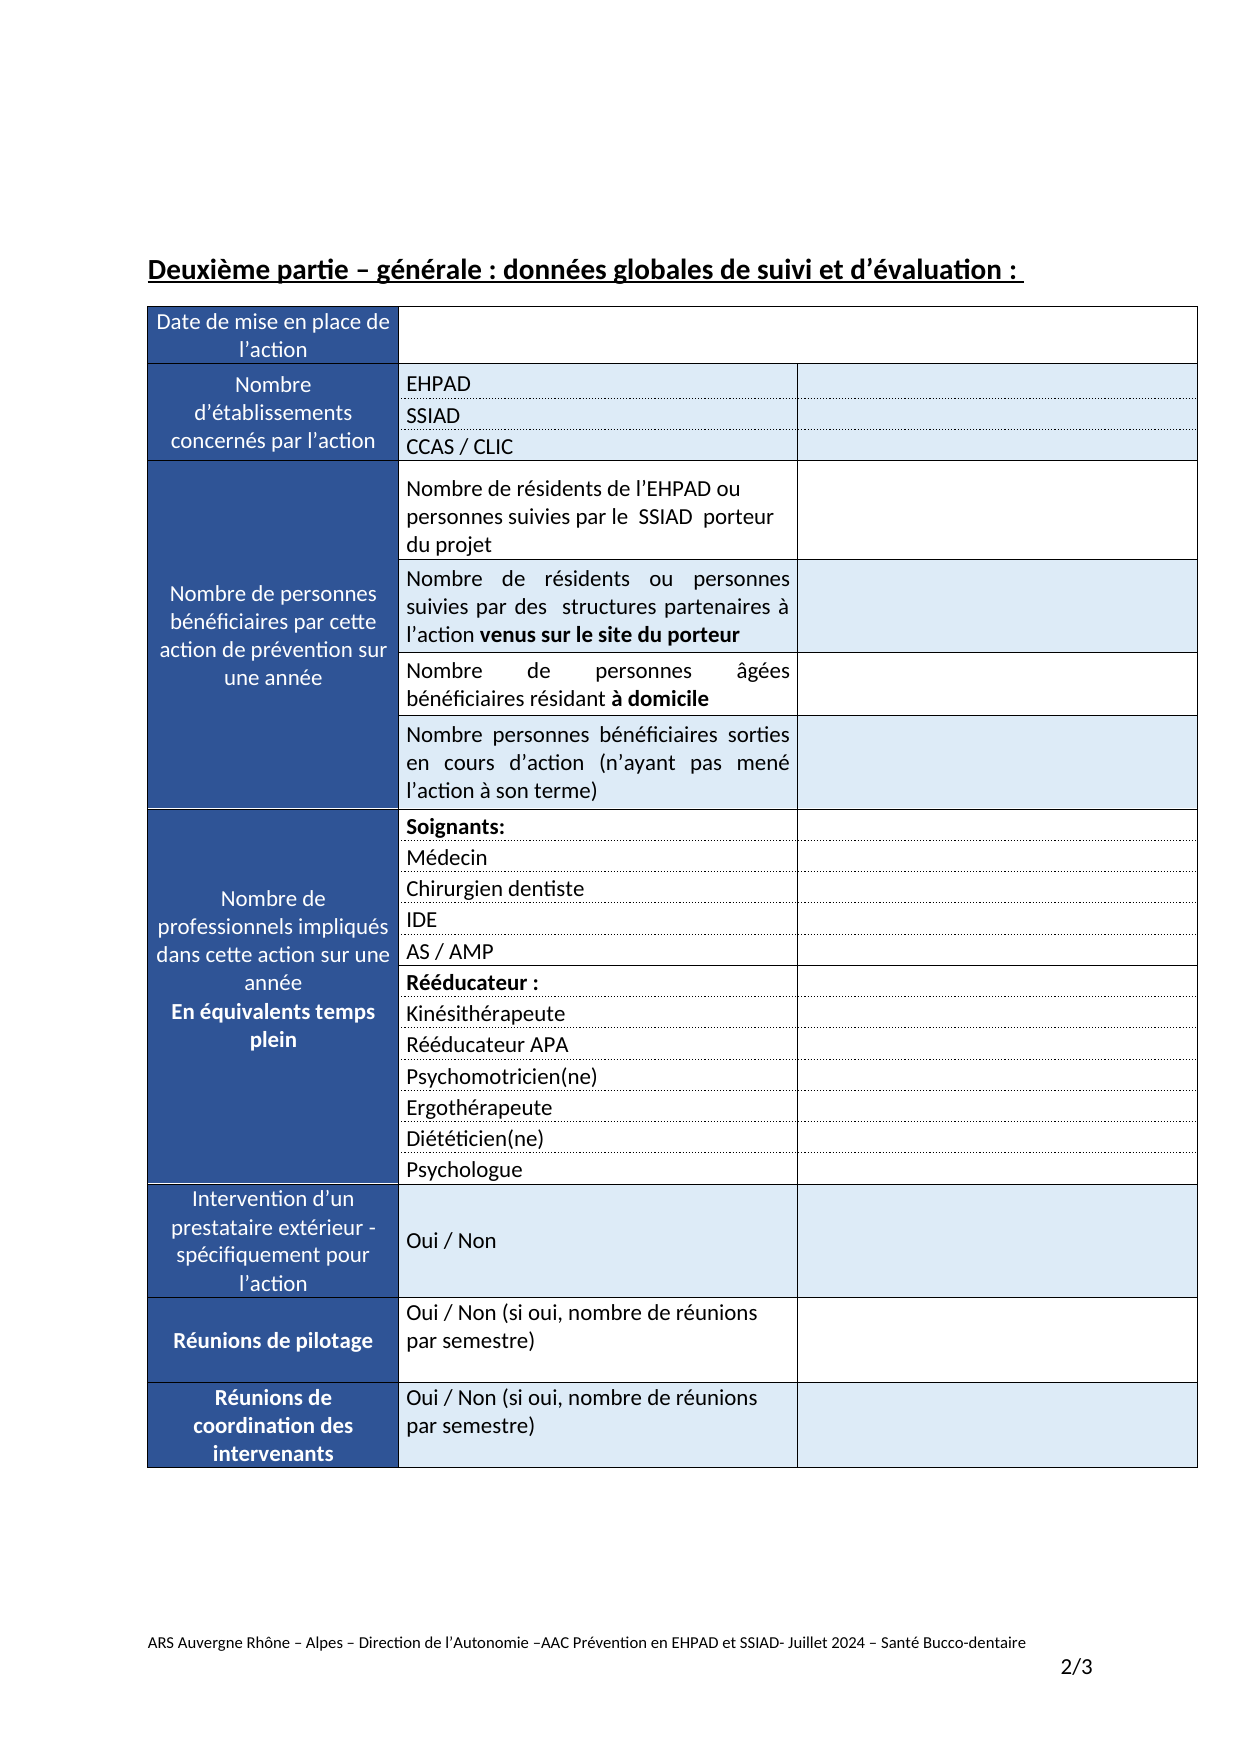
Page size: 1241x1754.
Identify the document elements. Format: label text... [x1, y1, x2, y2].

table_cell [798, 1298, 1197, 1382]
table_cell [798, 364, 1197, 398]
table_cell Nombre de personnes âgées bénéficiaires résidant à domicile [399, 653, 797, 715]
table_cell Réunions de coordination des intervenants [148, 1383, 398, 1467]
table_cell [798, 996, 1197, 1027]
table_cell [798, 461, 1197, 558]
table_cell [798, 1090, 1197, 1121]
table_cell Rééducateur : [399, 966, 797, 996]
table_cell [798, 560, 1197, 652]
table_cell [798, 810, 1197, 840]
table_cell Oui / Non (si oui, nombre de réunions par semestre) [399, 1298, 797, 1382]
table_cell Soignants: [399, 810, 797, 840]
table_cell Psychomotricien(ne) [399, 1059, 797, 1090]
table_cell Nombre de professionnels impliqués dans cette action sur une année [148, 810, 398, 996]
table_cell EHPAD [399, 364, 797, 398]
table_cell Réunions de pilotage [148, 1298, 398, 1382]
table_cell Nombre de personnes bénéficiaires par cette action de prévention sur une année [148, 461, 398, 808]
table_cell [798, 653, 1197, 715]
table_cell Diététicien(ne) [399, 1121, 797, 1152]
table_header Date de mise en place de l’action [148, 307, 398, 363]
table_cell Nombre d’établissements concernés par l’action [148, 364, 398, 460]
table_cell Nombre de résidents de l’EHPAD ou personnes suivies par le SSIAD porteur du projet [399, 461, 797, 558]
table_cell CCAS / CLIC [399, 429, 797, 460]
table_cell [798, 902, 1197, 933]
table_cell Nombre personnes bénéficiaires sorties en cours d’action (n’ayant pas mené l’action à son terme) [399, 716, 797, 808]
table_cell Intervention d’un prestataire extérieur - spécifiquement pour l’action [148, 1185, 398, 1297]
text Deuxième partie – générale : données globales de suivi et d’évaluation : [148, 251, 1093, 287]
table_cell Médecin [399, 840, 797, 871]
table_cell [798, 398, 1197, 429]
table_cell [798, 1152, 1197, 1183]
table_header [399, 307, 1197, 363]
table_cell IDE [399, 902, 797, 933]
table_cell [798, 966, 1197, 996]
table_cell Psychologue [399, 1152, 797, 1183]
table_cell [798, 429, 1197, 460]
table_cell [798, 1185, 1197, 1297]
table_cell [798, 1383, 1197, 1467]
table_cell Chirurgien dentiste [399, 871, 797, 902]
table_cell [798, 716, 1197, 808]
table_cell AS / AMP [399, 934, 797, 965]
table_cell Rééducateur APA [399, 1027, 797, 1058]
table_cell En équivalents temps plein [148, 996, 398, 1183]
table_cell [798, 871, 1197, 902]
table_cell [798, 1121, 1197, 1152]
table_cell Ergothérapeute [399, 1090, 797, 1121]
table_cell [798, 1027, 1197, 1058]
table_cell [798, 934, 1197, 965]
table_cell Kinésithérapeute [399, 996, 797, 1027]
table_cell Oui / Non (si oui, nombre de réunions par semestre) [399, 1383, 797, 1467]
table_cell Oui / Non [399, 1185, 797, 1297]
table_cell [798, 1059, 1197, 1090]
table_cell Nombre de résidents ou personnes suivies par des structures partenaires à l’action venus sur le site du porteur [399, 560, 797, 652]
table_cell SSIAD [399, 398, 797, 429]
table_cell [798, 840, 1197, 871]
